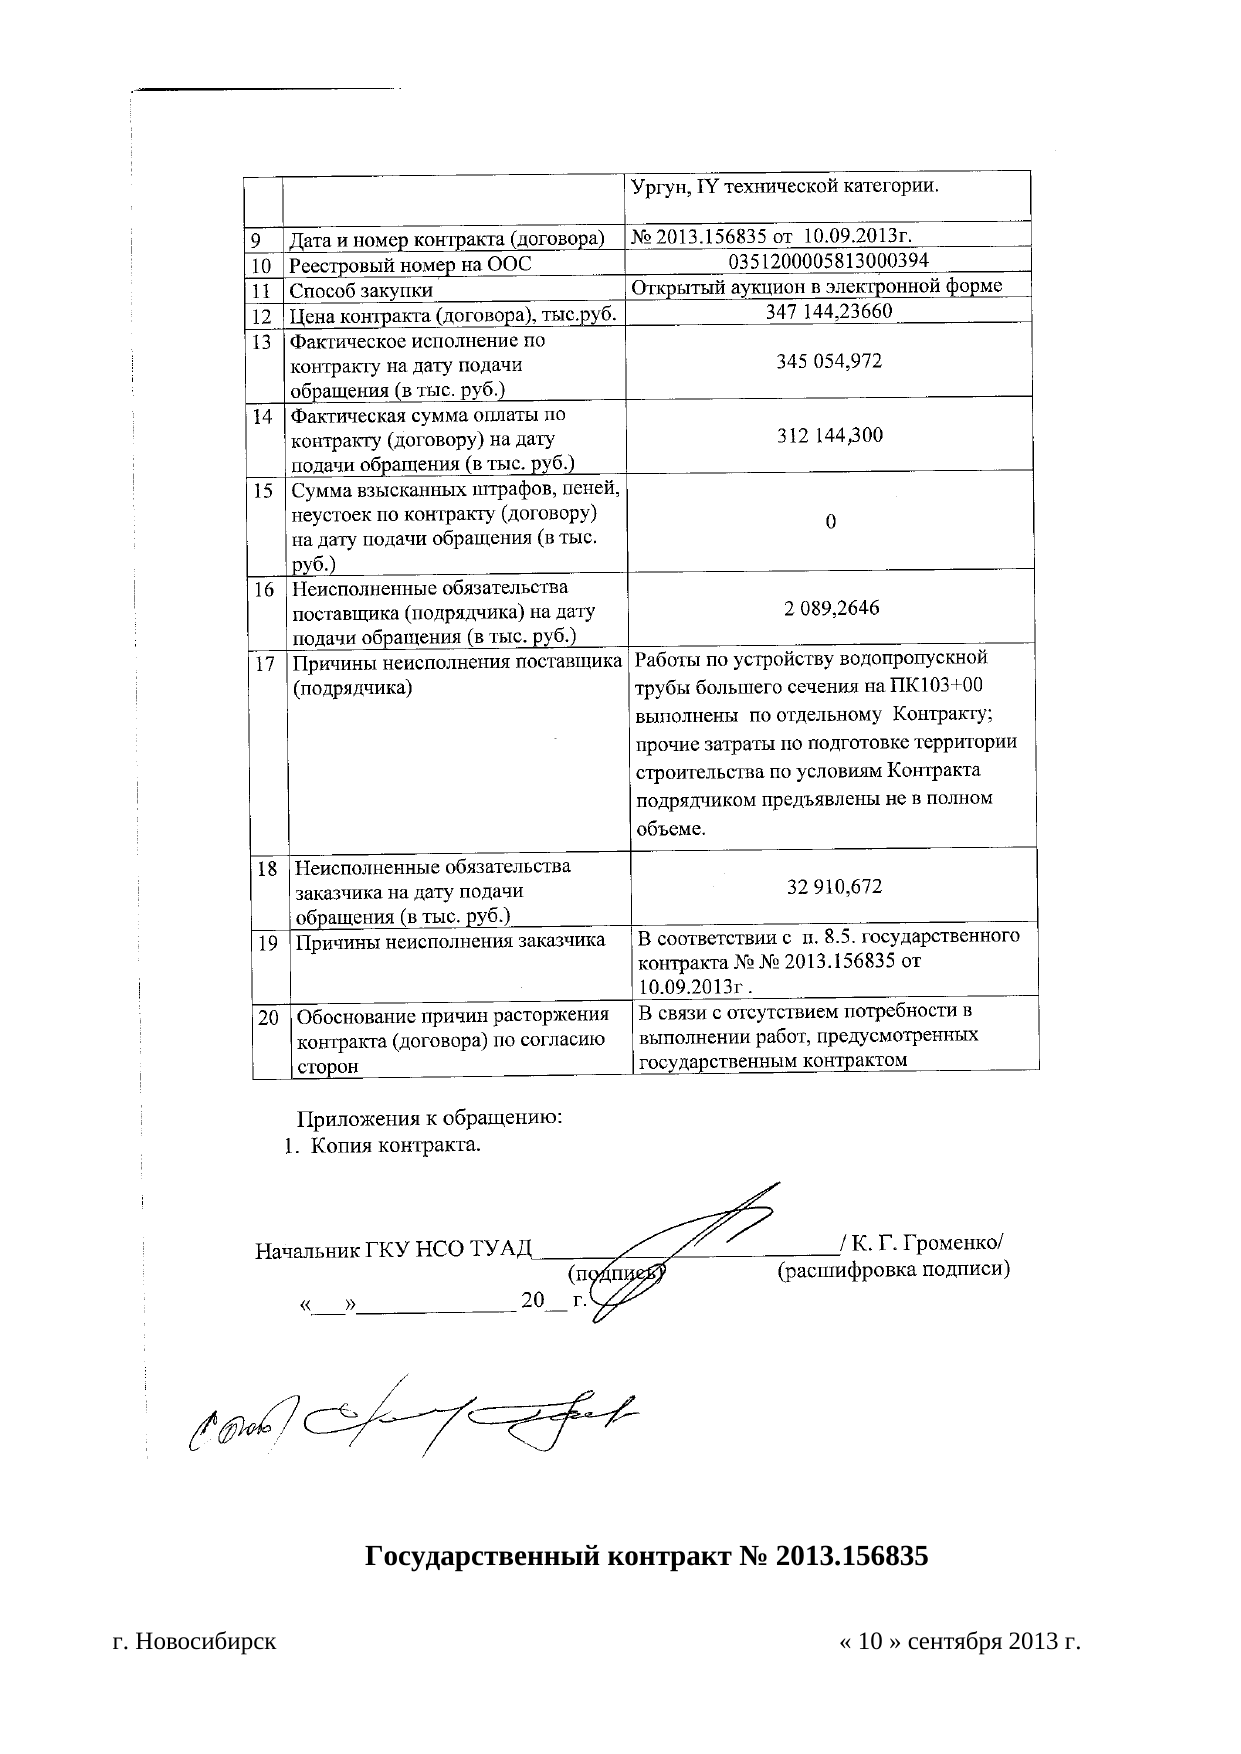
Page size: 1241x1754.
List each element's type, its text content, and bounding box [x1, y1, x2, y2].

text Государственный контракт № 2013.156835 [112, 1538, 1181, 1572]
text г. Новосибирск « 10 » сентября . [112, 1626, 1181, 1655]
